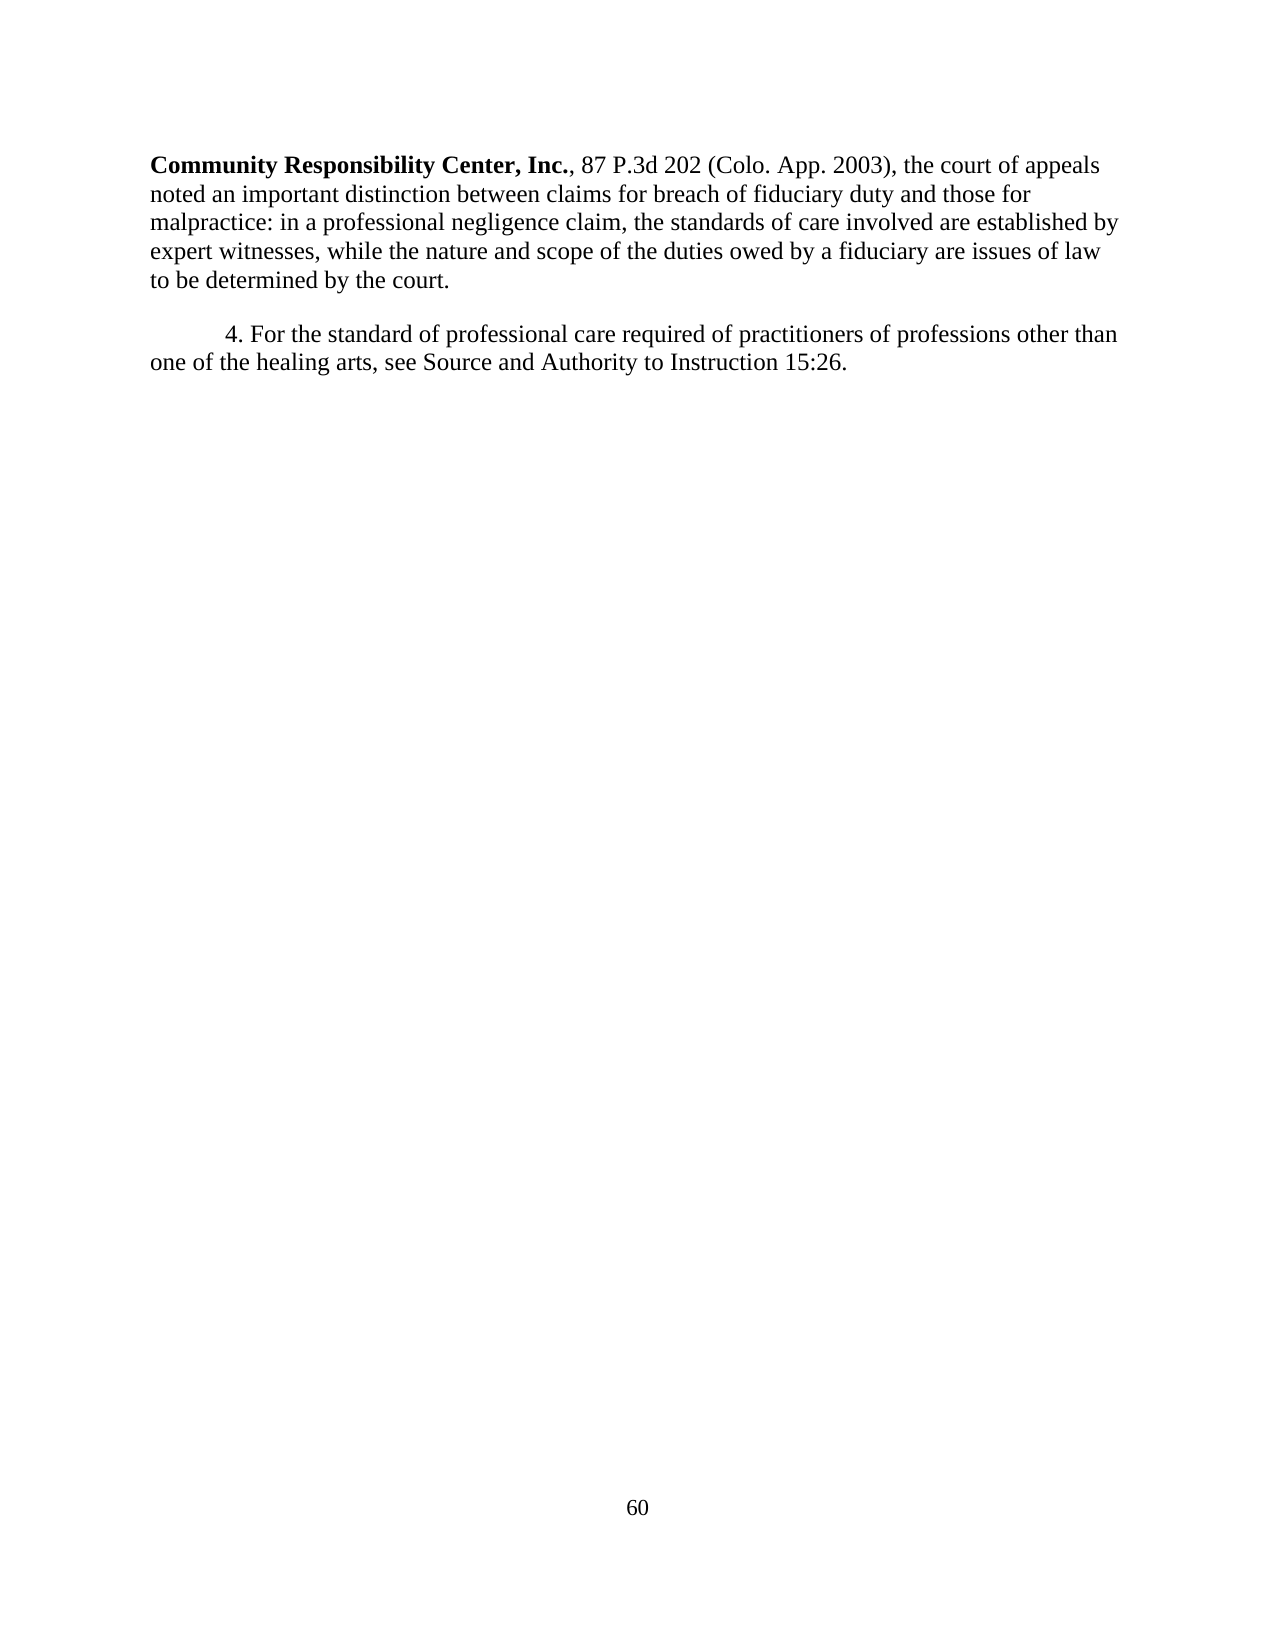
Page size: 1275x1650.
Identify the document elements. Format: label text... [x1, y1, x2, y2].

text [150, 150, 1125, 294]
text 4. For the standard of professional care required of practitioners of professions other than one of the healing arts, see Source and Authority to Instruction 15:26. [150, 319, 1125, 376]
